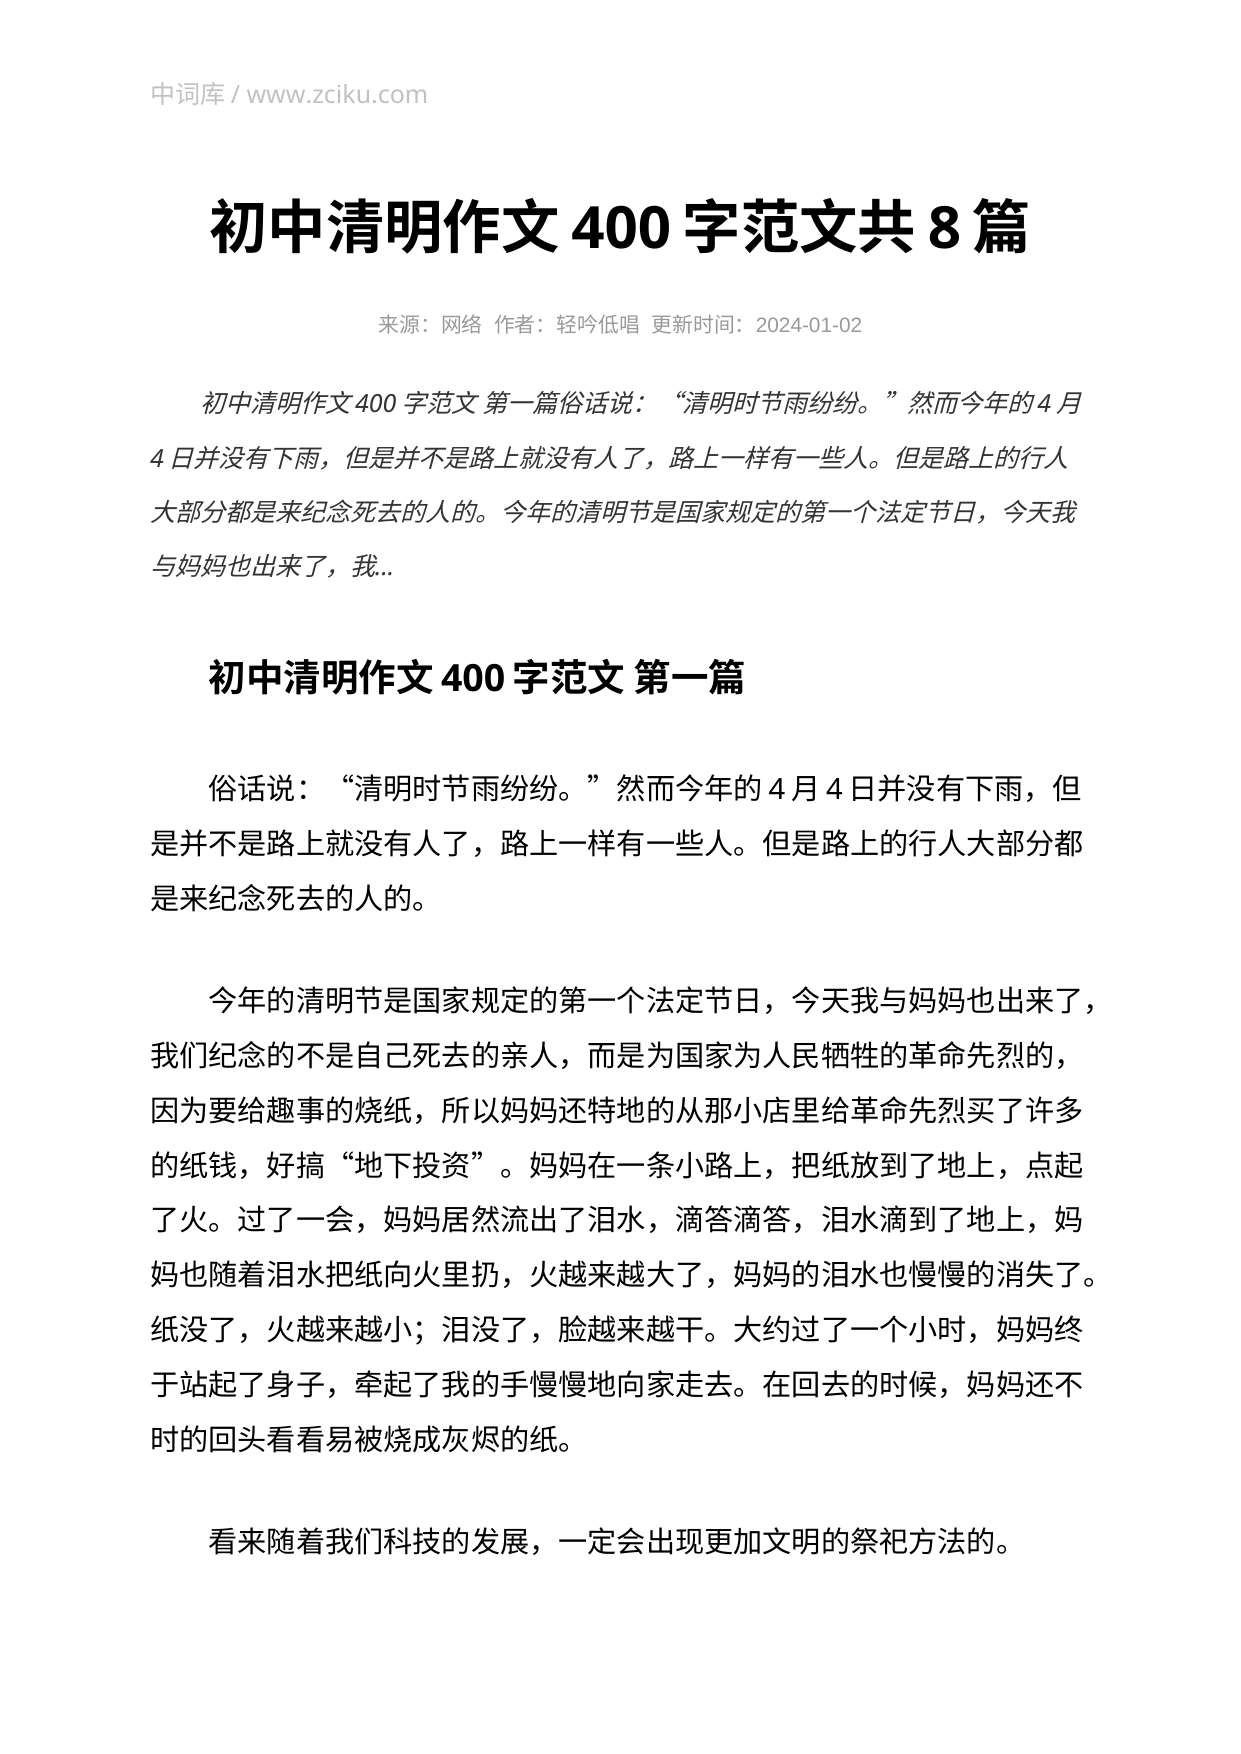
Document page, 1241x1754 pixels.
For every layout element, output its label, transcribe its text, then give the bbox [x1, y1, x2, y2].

text 看来随着我们科技的发展，一定会出现更加文明的祭祀方法的。 [150, 1518, 1090, 1561]
text 来源：网络 作者：轻吟低唱 更新时间：2024-01-02 [150, 313, 1090, 337]
text 初中清明作文400字范文 第一篇 [150, 648, 1090, 703]
subtitle 初中清明作文400字范文共8篇 [150, 181, 1090, 266]
text 俗话说：“清明时节雨纷纷。”然而今年的4月4日并没有下雨，但是并不是路上就没有人了，路上一样有一些人。但是路上的行人大部分都是来纪念死去的人的。 [150, 766, 1090, 918]
text 初中清明作文400字范文 第一篇俗话说：“清明时节雨纷纷。”然而今年的4月4日并没有下雨，但是并不是路上就没有人了，路上一样有一些人。但是路上的行人大部分都是来纪念死去的人的。今年的清明节是国家规定的第一个法定节日，今天我与妈妈也出来了，我... [150, 384, 1090, 583]
text 今年的清明节是国家规定的第一个法定节日，今天我与妈妈也出来了，我们纪念的不是自己死去的亲人，而是为国家为人民牺牲的革命先烈的，因为要给趣事的烧纸，所以妈妈还特地的从那小店里给革命先烈买了许多的纸钱，好搞“地下投资”。妈妈在一条小路上，把纸放到了地上，点起了火。过了一会，妈妈居然流出了泪水，滴答滴答，泪水滴到了地上，妈妈也随着泪水把纸向火里扔，火越来越大了，妈妈的泪水也慢慢的消失了。纸没了，火越来越小；泪没了，脸越来越干。大约过了一个小时，妈妈终于站起了身子，牵起了我的手慢慢地向家走去。在回去的时候，妈妈还不时的回头看看易被烧成灰烬的纸。 [150, 977, 1090, 1459]
